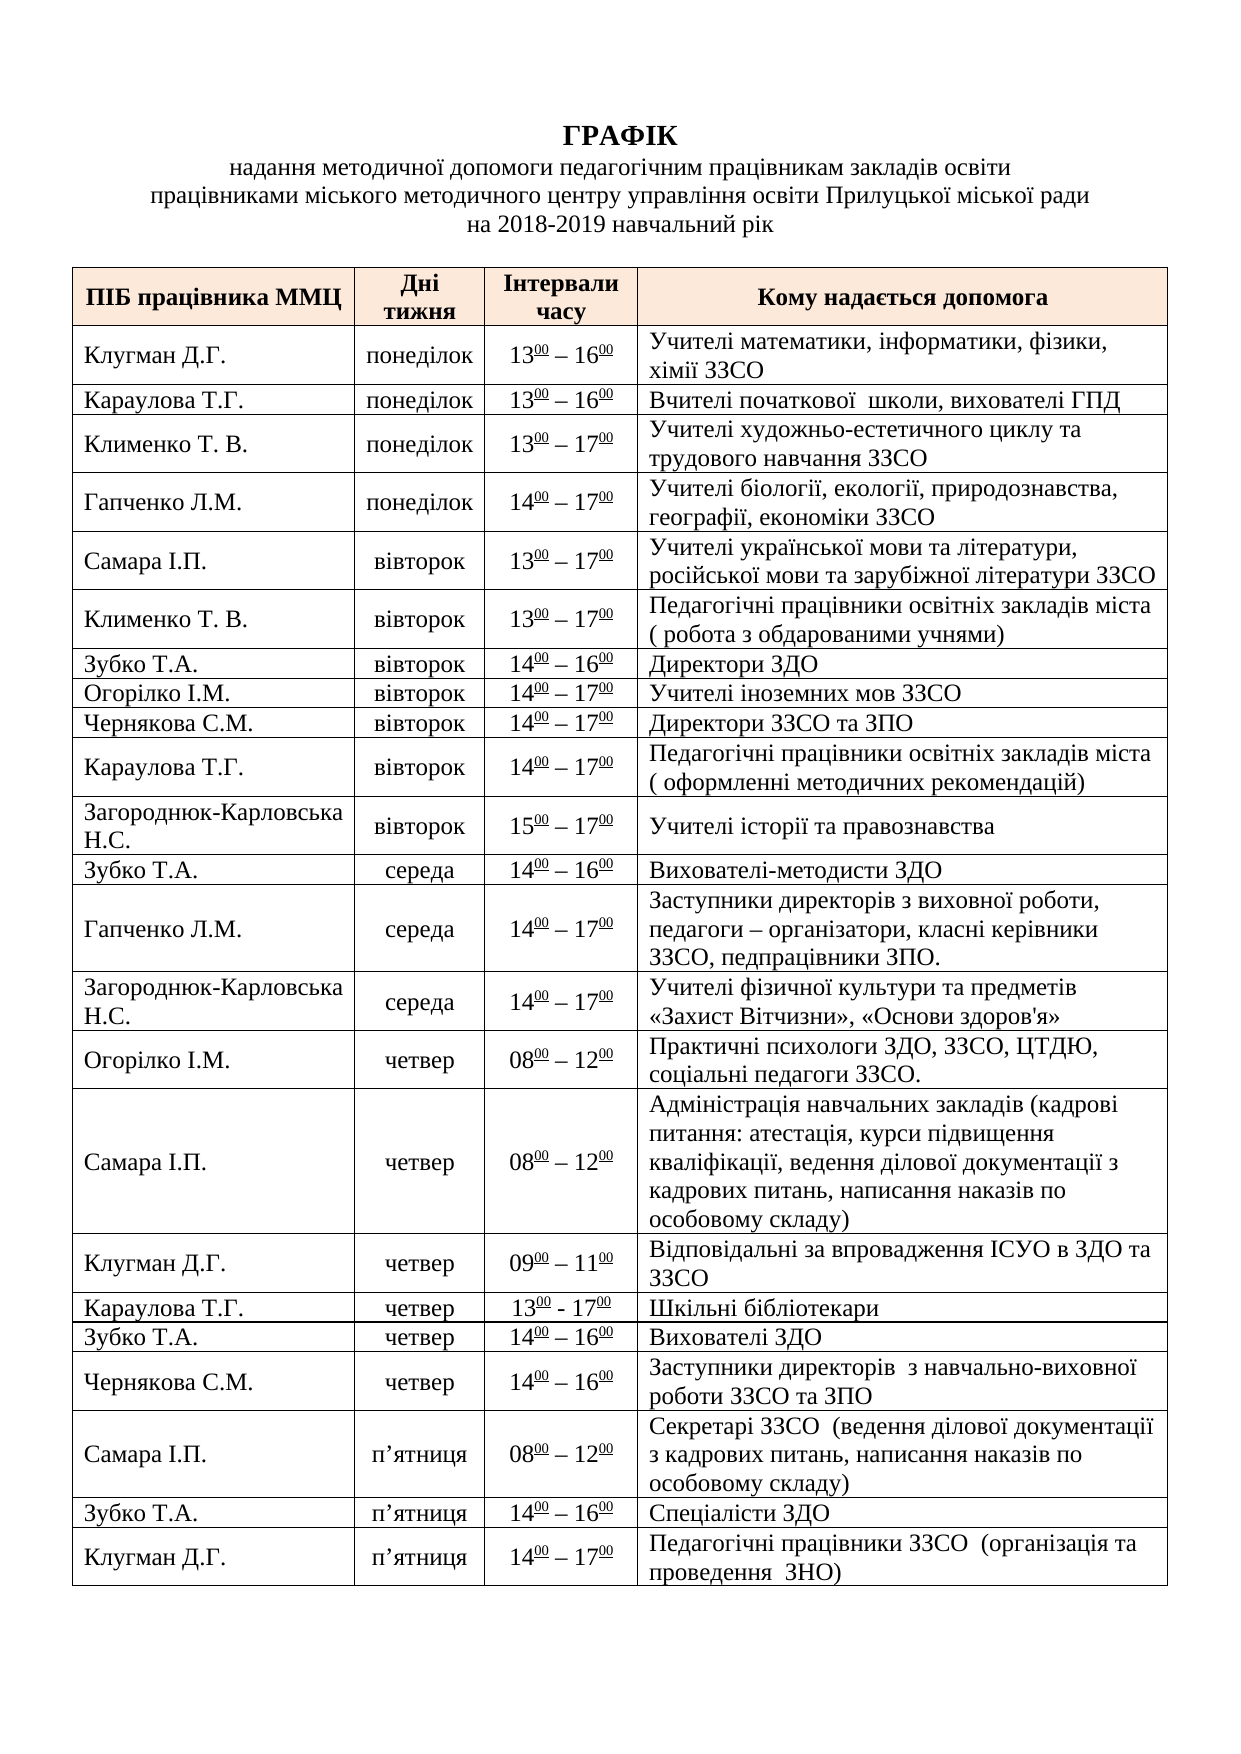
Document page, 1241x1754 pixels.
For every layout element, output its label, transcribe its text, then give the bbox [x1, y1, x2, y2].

table_cell Шкільні бібліотекари [638, 1293, 1167, 1321]
table_header Кому надається допомога [638, 268, 1167, 325]
table_cell Клименко Т. В. [73, 590, 354, 648]
table_cell Зубко Т.А. [73, 1323, 354, 1351]
table_cell Огорілко І.М. [73, 679, 354, 707]
table_cell 1400 – 1700 [485, 1528, 637, 1585]
table_cell 1400 – 1700 [485, 473, 637, 531]
text працівниками міського методичного центру управління освіти Прилуцької міської ради [118, 180, 1122, 209]
table_cell вівторок [355, 532, 484, 589]
table_header Дні тижня [355, 268, 484, 325]
table_cell Директори ЗДО [638, 649, 1167, 677]
table_cell Заступники директорів з навчально-виховної роботи ЗЗСО та ЗПО [638, 1352, 1167, 1410]
table_cell 1300 – 1600 [485, 326, 637, 384]
table_cell вівторок [355, 797, 484, 854]
table_cell четвер [355, 1031, 484, 1088]
table_cell Учителі іноземних мов ЗЗСО [638, 679, 1167, 707]
table_cell Секретарі ЗЗСО (ведення ділової документації з кадрових питань, написання наказів по особовому складу) [638, 1411, 1167, 1497]
table_cell Педагогічні працівники освітніх закладів міста ( робота з обдарованими учнями) [638, 590, 1167, 648]
table_cell середа [355, 972, 484, 1030]
table_cell понеділок [355, 385, 484, 413]
text на 2018-2019 навчальний рік [118, 209, 1122, 238]
table_cell 1300 – 1700 [485, 590, 637, 648]
table_cell Зубко Т.А. [73, 649, 354, 677]
table_cell Чернякова С.М. [73, 1352, 354, 1410]
table_cell 1400 – 1700 [485, 972, 637, 1030]
table_cell Загороднюк-Карловська Н.С. [73, 797, 354, 854]
table_cell Учителі біології, екології, природознавства, географії, економіки ЗЗСО [638, 473, 1167, 531]
table_cell понеділок [355, 473, 484, 531]
table_cell Спеціалісти ЗДО [638, 1498, 1167, 1527]
table_cell вівторок [355, 679, 484, 707]
table_cell Учителі художньо-естетичного циклу та трудового навчання ЗЗСО [638, 415, 1167, 472]
table_cell 1400 – 1600 [485, 1498, 637, 1527]
table_cell 1400 – 1600 [485, 1323, 637, 1351]
table_cell 1400 – 1600 [485, 1352, 637, 1410]
table_header Інтервали часу [485, 268, 637, 325]
table_cell Клугман Д.Г. [73, 326, 354, 384]
table_cell вівторок [355, 649, 484, 677]
table_cell 1400 – 1600 [485, 649, 637, 677]
table_cell Директори ЗЗСО та ЗПО [638, 708, 1167, 737]
table_cell Учителі української мови та літератури, російської мови та зарубіжної літератури ЗЗСО [638, 532, 1167, 589]
table_cell Загороднюк-Карловська Н.С. [73, 972, 354, 1030]
table_cell понеділок [355, 326, 484, 384]
table_cell Гапченко Л.М. [73, 885, 354, 971]
table_cell вівторок [355, 708, 484, 737]
table_cell четвер [355, 1352, 484, 1410]
table_cell Відповідальні за впровадження ІСУО в ЗДО та ЗЗСО [638, 1234, 1167, 1292]
table_cell 1400 – 1700 [485, 708, 637, 737]
table_cell п’ятниця [355, 1528, 484, 1585]
table_cell 1300 – 1700 [485, 415, 637, 472]
table_cell Караулова Т.Г. [73, 1293, 354, 1321]
table_cell Караулова Т.Г. [73, 738, 354, 796]
table_cell четвер [355, 1089, 484, 1233]
table_header ПІБ працівника ММЦ [73, 268, 354, 325]
table_cell Гапченко Л.М. [73, 473, 354, 531]
table_cell Зубко Т.А. [73, 855, 354, 884]
table_cell Клугман Д.Г. [73, 1528, 354, 1585]
table_cell вівторок [355, 738, 484, 796]
table_cell Самара І.П. [73, 1089, 354, 1233]
table_cell Огорілко І.М. [73, 1031, 354, 1088]
table_cell 1300 – 1600 [485, 385, 637, 413]
table_cell Караулова Т.Г. [73, 385, 354, 413]
table_cell Заступники директорів з виховної роботи, педагоги – організатори, класні керівники ЗЗСО, педпрацівники ЗПО. [638, 885, 1167, 971]
table_cell Самара І.П. [73, 1411, 354, 1497]
table_cell Зубко Т.А. [73, 1498, 354, 1527]
table_cell Адміністрація навчальних закладів (кадрові питання: атестація, курси підвищення кваліфікації, ведення ділової документації з кадрових питань, написання наказів по особовому складу) [638, 1089, 1167, 1233]
table_cell 1400 – 1600 [485, 855, 637, 884]
table_cell Клименко Т. В. [73, 415, 354, 472]
table_cell 1300 - 1700 [485, 1293, 637, 1321]
table_cell Вихователі-методисти ЗДО [638, 855, 1167, 884]
table_cell 0800 – 1200 [485, 1089, 637, 1233]
table_cell Учителі математики, інформатики, фізики, хімії ЗЗСО [638, 326, 1167, 384]
table_cell Практичні психологи ЗДО, ЗЗСО, ЦТДЮ, соціальні педагоги ЗЗСО. [638, 1031, 1167, 1088]
text надання методичної допомоги педагогічним працівникам закладів освіти [118, 152, 1122, 180]
table_cell середа [355, 855, 484, 884]
table_cell п’ятниця [355, 1498, 484, 1527]
table_cell 1400 – 1700 [485, 738, 637, 796]
table_cell Вчителі початкової школи, вихователі ГПД [638, 385, 1167, 413]
table_cell Клугман Д.Г. [73, 1234, 354, 1292]
table_cell 1300 – 1700 [485, 532, 637, 589]
table_cell 0800 – 1200 [485, 1031, 637, 1088]
table_cell середа [355, 885, 484, 971]
table_cell четвер [355, 1293, 484, 1321]
table_cell четвер [355, 1234, 484, 1292]
table_cell Учителі історії та правознавства [638, 797, 1167, 854]
table_cell 1400 – 1700 [485, 885, 637, 971]
table_cell Педагогічні працівники освітніх закладів міста ( оформленні методичних рекомендацій) [638, 738, 1167, 796]
table_cell четвер [355, 1323, 484, 1351]
table_cell Чернякова С.М. [73, 708, 354, 737]
table_cell Педагогічні працівники ЗЗСО (організація та проведення ЗНО) [638, 1528, 1167, 1585]
text ГРАФІК [118, 118, 1122, 152]
table_cell 0900 – 1100 [485, 1234, 637, 1292]
table_cell п’ятниця [355, 1411, 484, 1497]
table_cell Самара І.П. [73, 532, 354, 589]
table_cell Учителі фізичної культури та предметів «Захист Вітчизни», «Основи здоров'я» [638, 972, 1167, 1030]
table_cell 1400 – 1700 [485, 679, 637, 707]
table_cell Вихователі ЗДО [638, 1323, 1167, 1351]
table_cell вівторок [355, 590, 484, 648]
table_cell 1500 – 1700 [485, 797, 637, 854]
table_cell 0800 – 1200 [485, 1411, 637, 1497]
table_cell понеділок [355, 415, 484, 472]
